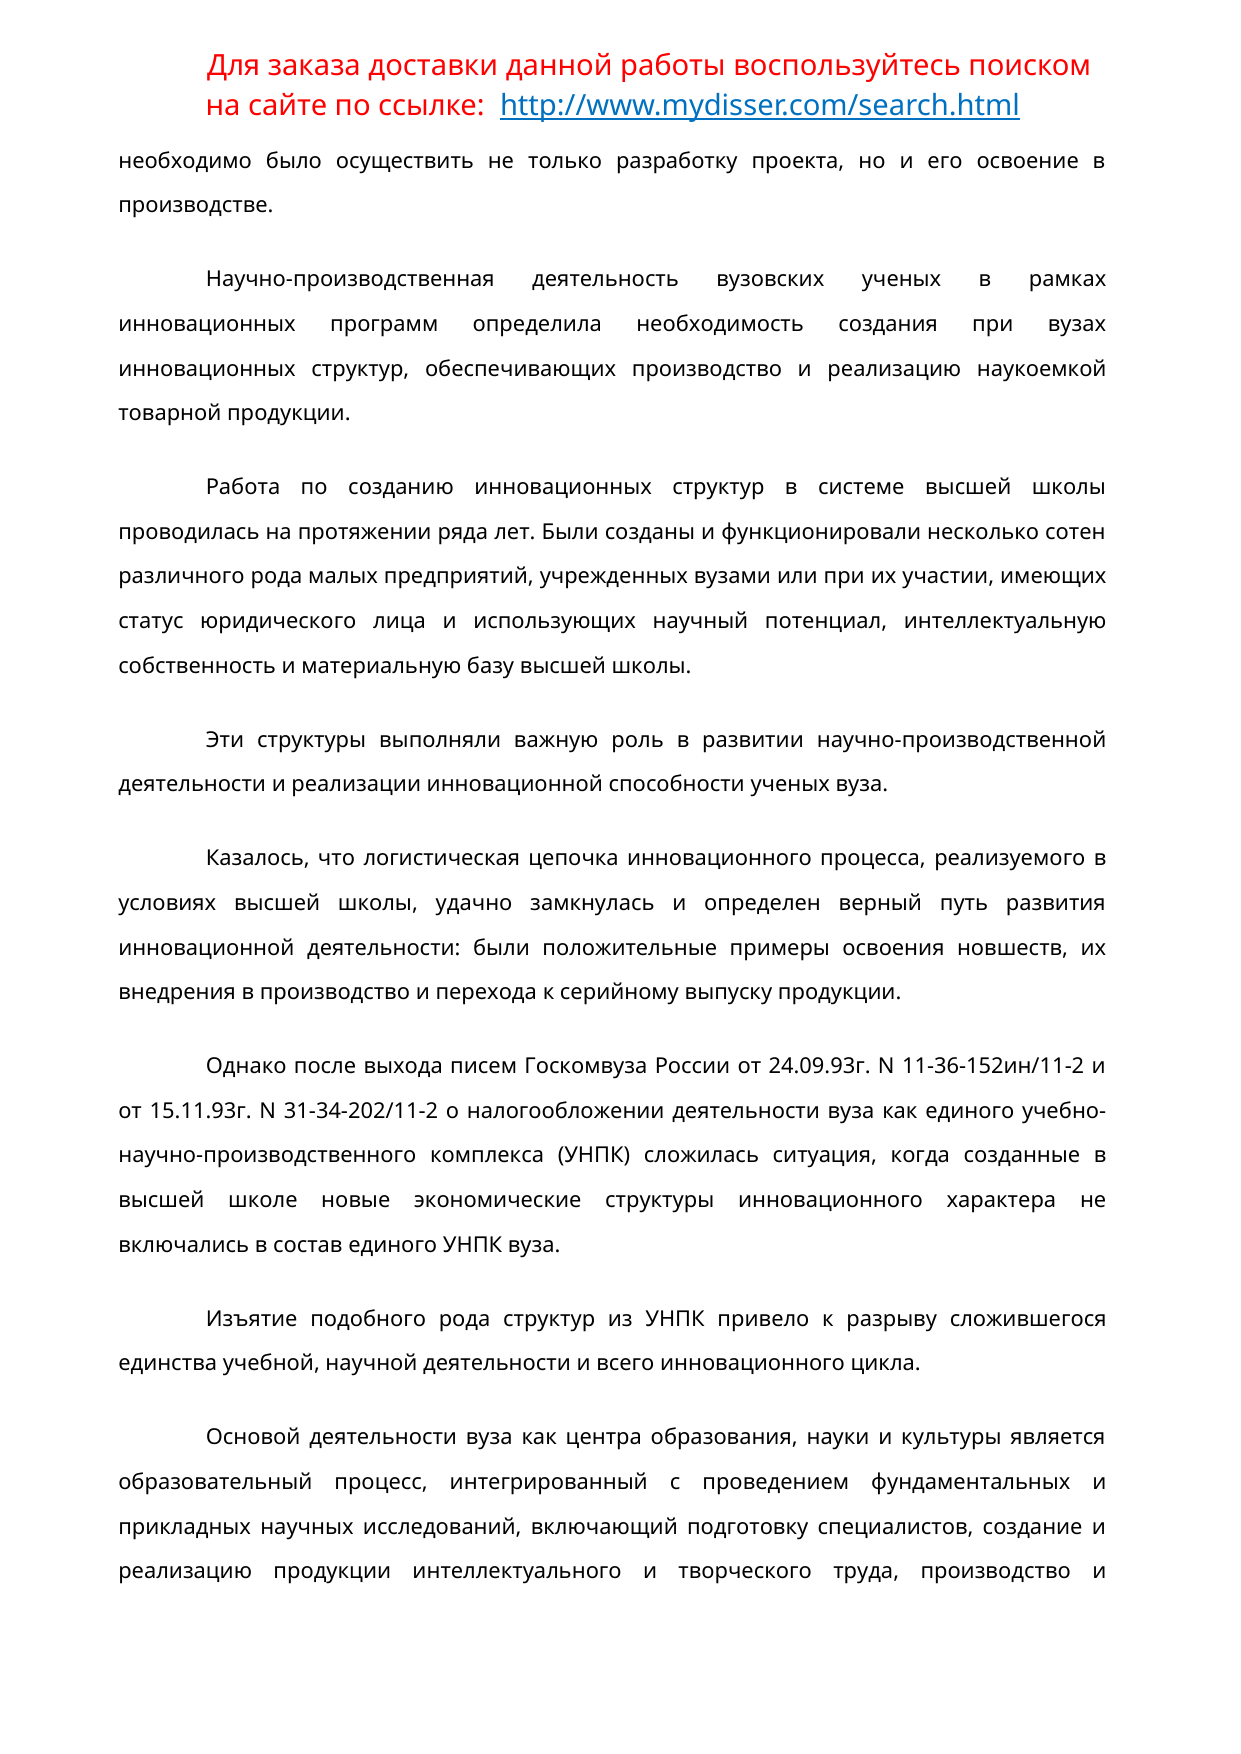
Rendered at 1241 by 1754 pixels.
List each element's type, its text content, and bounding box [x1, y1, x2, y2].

text Работа по созданию инновационных структур в системе высшей школы проводилась на протяжении ряда лет. Были созданы и функционировали несколько сотен различного рода малых предприятий, учрежденных вузами или при их участии, имеющих статус юридического лица и использующих научный потенциал, интеллектуальную собственность и материальную базу высшей школы. [118, 471, 1107, 679]
text Изъятие подобного рода структур из УНПК привело к разрыву сложившегося единства учебной, научной деятельности и всего инновационного цикла. [118, 1303, 1107, 1377]
text Эти структуры выполняли важную роль в развитии научно-производственной деятельности и реализации инновационной способности ученых вуза. [118, 724, 1107, 798]
text Казалось, что логистическая цепочка инновационного процесса, реализуемого в условиях высшей школы, удачно замкнулась и определен верный путь развития инновационной деятельности: были положительные примеры освоения новшеств, их внедрения в производство и перехода к серийному выпуску продукции. [118, 842, 1107, 1006]
text Однако после выхода писем Госкомвуза России от 24.09.93г. N 11-36-152ин/11-2 и от 15.11.93г. N 31-34-202/11-2 о налогообложении деятельности вуза как единого учебно-научно-производственного комплекса (УНПК) сложилась ситуация, когда созданные в высшей школе новые экономические структуры инновационного характера не включались в состав единого УНПК вуза. [118, 1050, 1107, 1259]
text Научно-производственная деятельность вузовских ученых в рамках инновационных программ определила необходимость создания при вузах инновационных структур, обеспечивающих производство и реализацию наукоемкой товарной продукции. [118, 263, 1107, 427]
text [118, 144, 1107, 219]
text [118, 1421, 1107, 1585]
